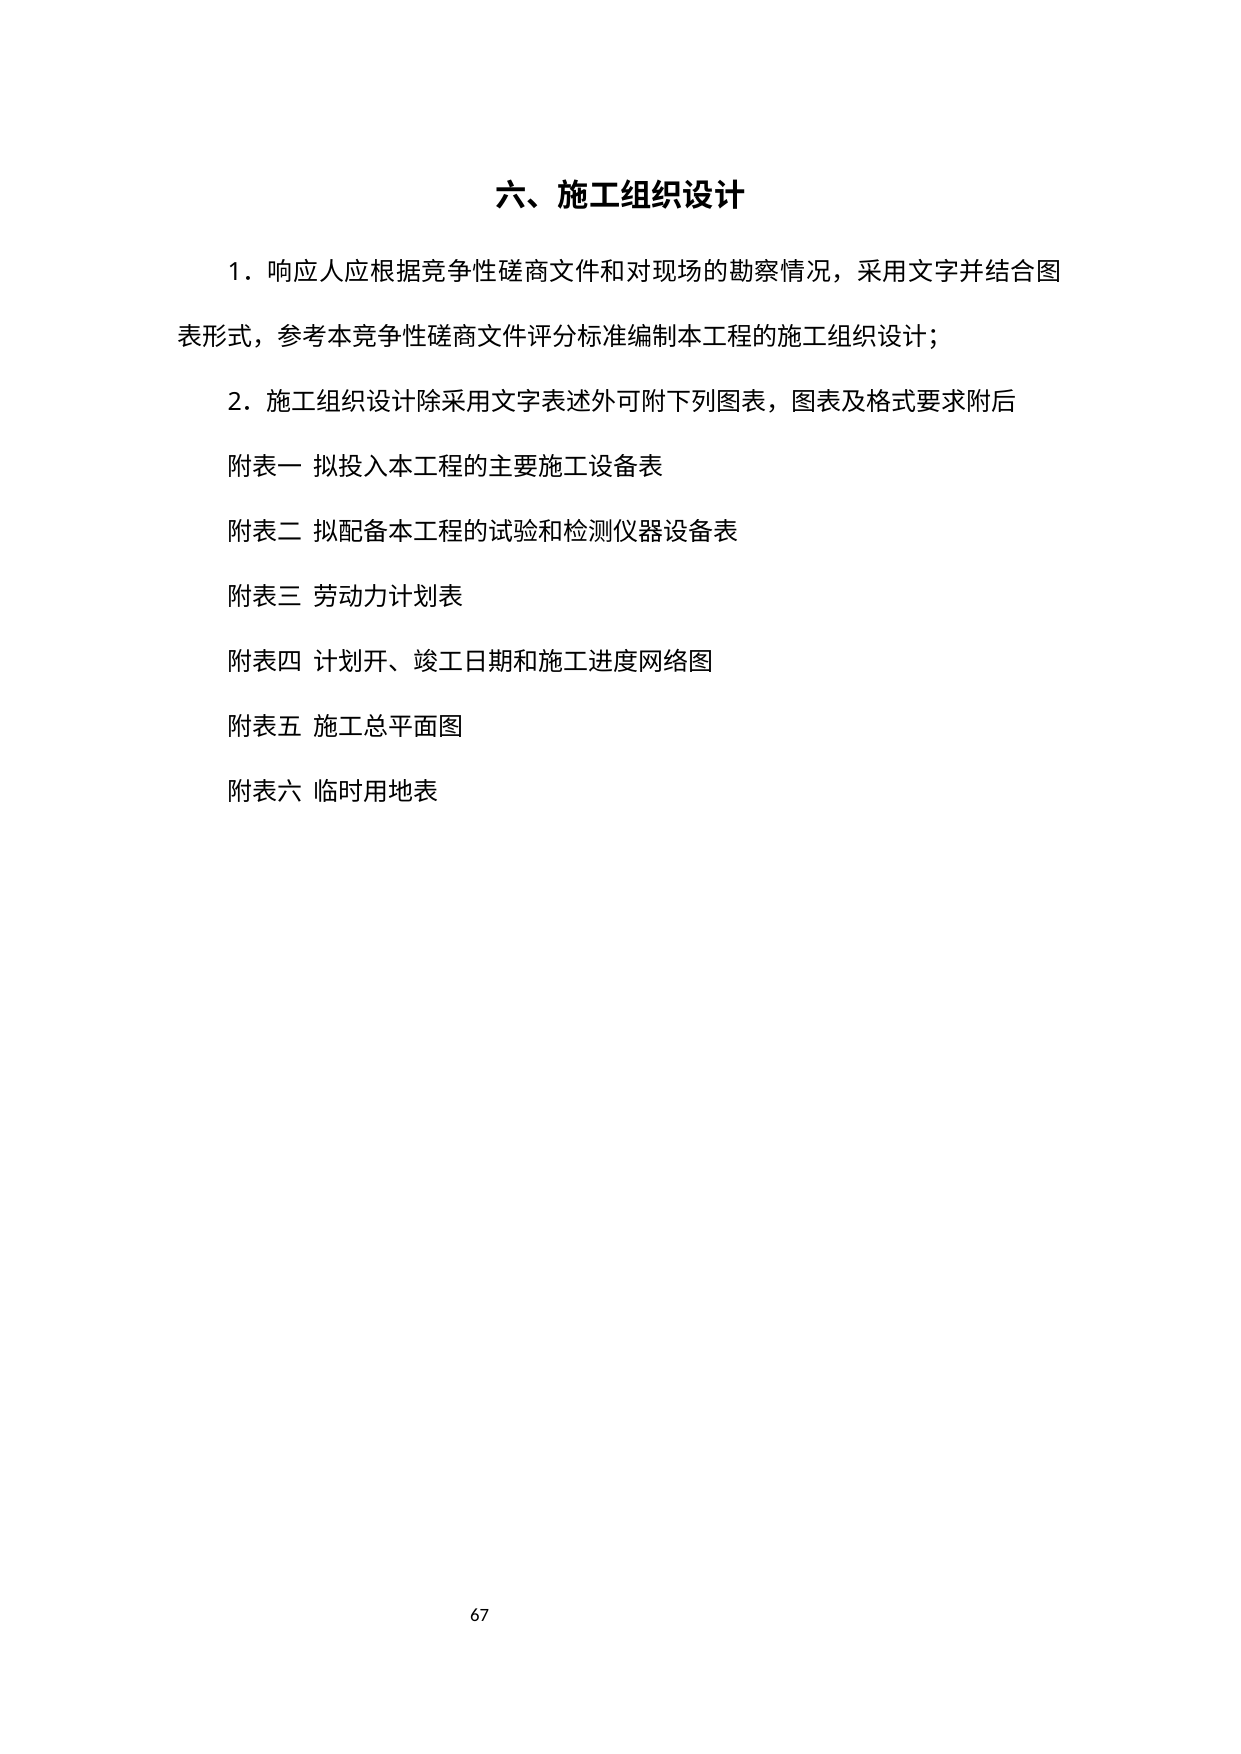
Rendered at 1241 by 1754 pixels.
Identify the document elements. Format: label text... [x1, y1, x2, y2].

text 六、施工组织设计 [177, 160, 1063, 225]
text 附表二 拟配备本工程的试验和检测仪器设备表 [177, 497, 1063, 562]
text 附表四 计划开、竣工日期和施工进度网络图 [177, 627, 1063, 692]
text 附表六 临时用地表 [177, 757, 1063, 822]
text 附表三 劳动力计划表 [177, 562, 1063, 627]
text 附表一 拟投入本工程的主要施工设备表 [177, 432, 1063, 497]
text 2．施工组织设计除采用文字表述外可附下列图表，图表及格式要求附后 [177, 367, 1063, 432]
text 附表五 施工总平面图 [177, 692, 1063, 757]
text 1．响应人应根据竞争性磋商文件和对现场的勘察情况，采用文字并结合图表形式，参考本竞争性磋商文件评分标准编制本工程的施工组织设计； [177, 237, 1063, 367]
